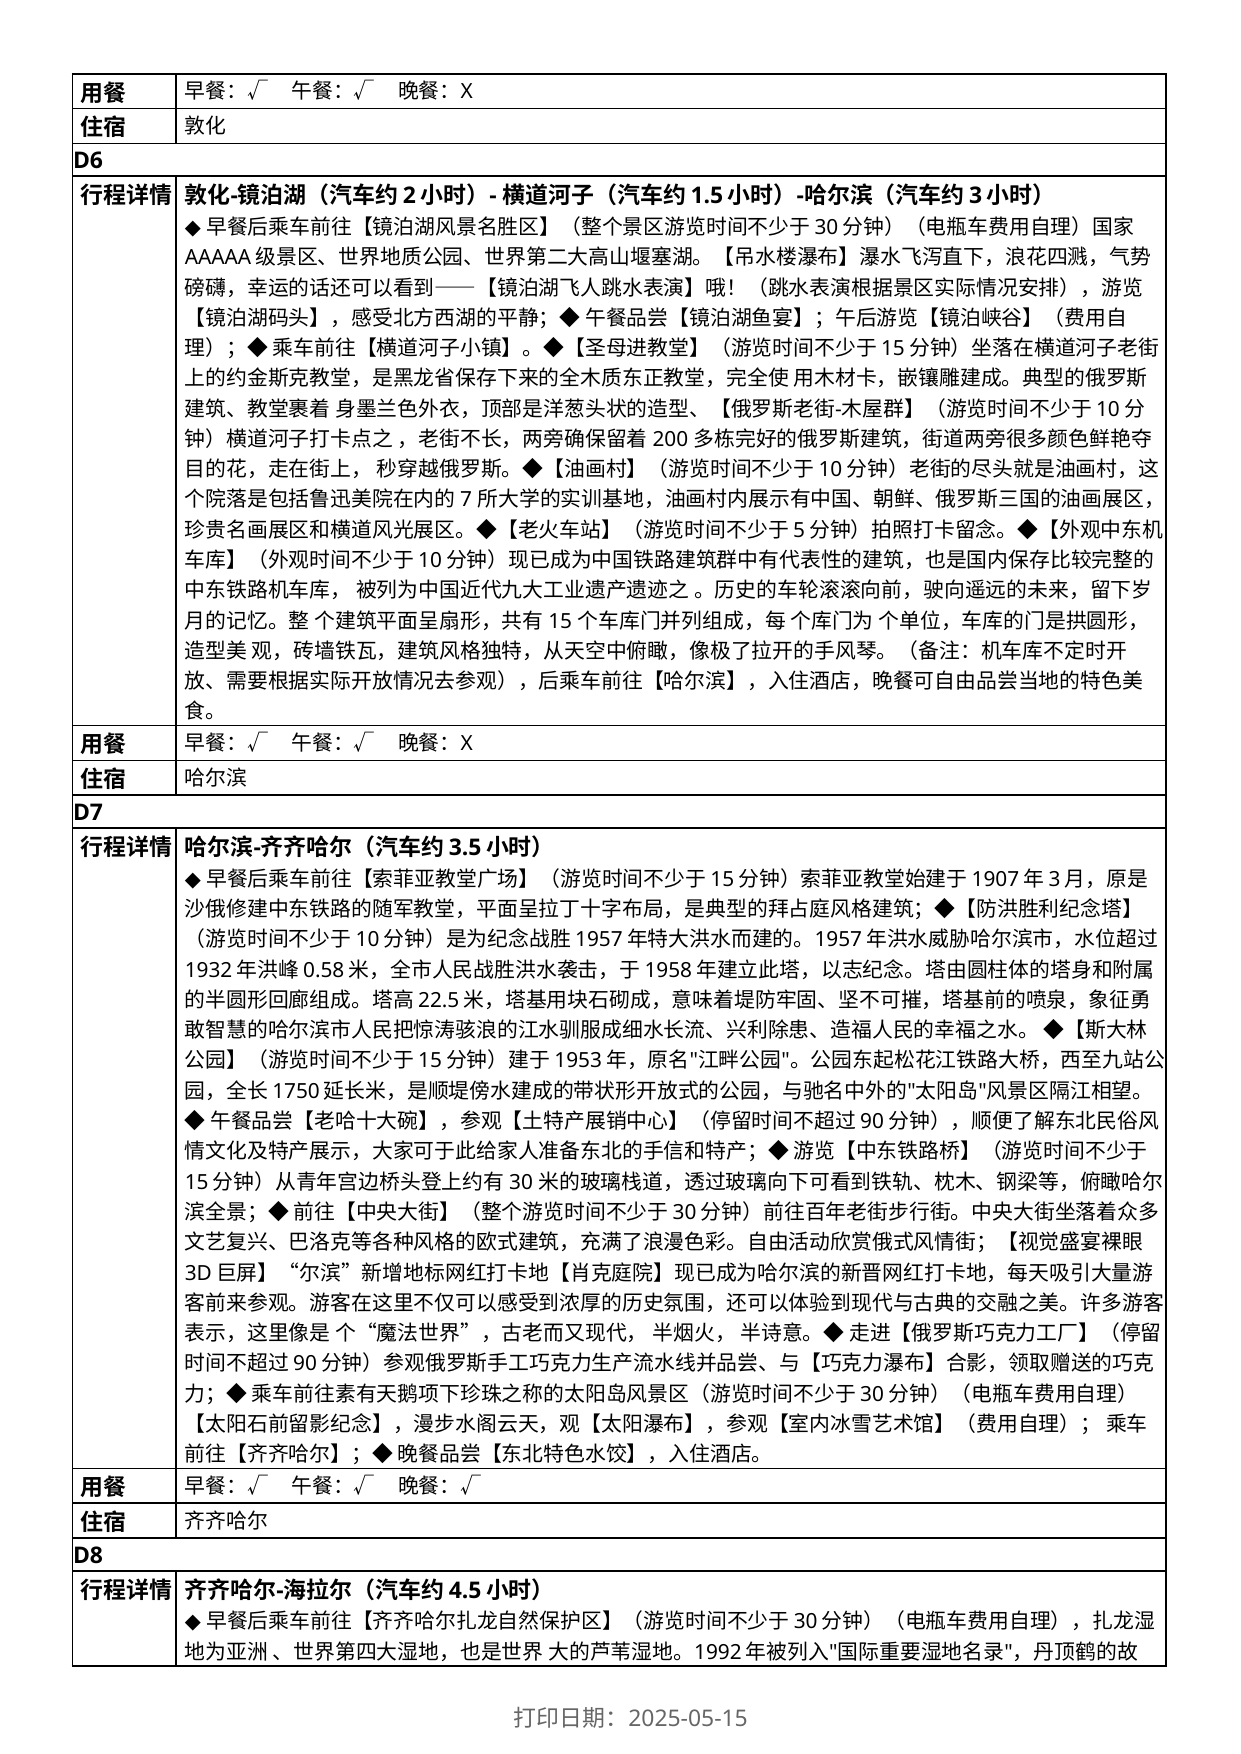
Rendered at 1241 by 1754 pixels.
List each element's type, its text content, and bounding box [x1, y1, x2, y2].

table_cell 早餐：√ 午餐：√ 晚餐：√ [177, 1469, 1165, 1502]
table_cell 敦化 [177, 109, 1165, 142]
table_cell 哈尔滨-齐齐哈尔（汽车约3.5小时） ◆ 早餐后乘车前往【索菲亚教堂广场】（游览时间不少于15分钟）索菲亚教堂始建于1907年3月，原是沙俄修建中东铁路的随军教堂，平面呈拉丁十字布局，是典型的拜占庭风格建筑； [177, 829, 1165, 1467]
table_cell 行程详情 [73, 829, 175, 1467]
table_cell 用餐 [73, 75, 175, 108]
table_cell 行程详情 [73, 177, 175, 725]
table_cell D8 [73, 1539, 1165, 1570]
table_cell 住宿 [73, 1504, 175, 1537]
table_cell 住宿 [73, 761, 175, 794]
table_cell D6 [73, 144, 1165, 175]
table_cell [177, 1572, 1165, 1665]
table_cell 齐齐哈尔 [177, 1504, 1165, 1537]
table_cell 早餐：√ 午餐：√ 晚餐：X [177, 726, 1165, 759]
table_cell 哈尔滨 [177, 761, 1165, 794]
table_cell 敦化-镜泊湖（汽车约2小时）- 横道河子（汽车约1.5小时）-哈尔滨（汽车约3小时） ◆ 早餐后乘车前往【镜泊湖风景名胜区】（整个景区游览时间不少于30分钟）（电瓶车费用自理）国家AAAAA级景区、世界地质公园、世界第二大高山堰塞湖。【吊水楼瀑布】瀑水飞泻直下，浪花四溅，气势磅礴，幸运的话还可以看到——【镜泊湖飞人跳水表演】哦！（跳水表演根据景区实际情况安排），游览【镜泊湖码头】，感受北方西湖的平静； [177, 177, 1165, 725]
table_cell D7 [73, 796, 1165, 827]
table_cell 早餐：√ 午餐：√ 晚餐：X [177, 75, 1165, 108]
table_cell 用餐 [73, 1469, 175, 1502]
table_cell 住宿 [73, 109, 175, 142]
table_cell 用餐 [73, 726, 175, 759]
table_cell 行程详情 [73, 1572, 175, 1665]
